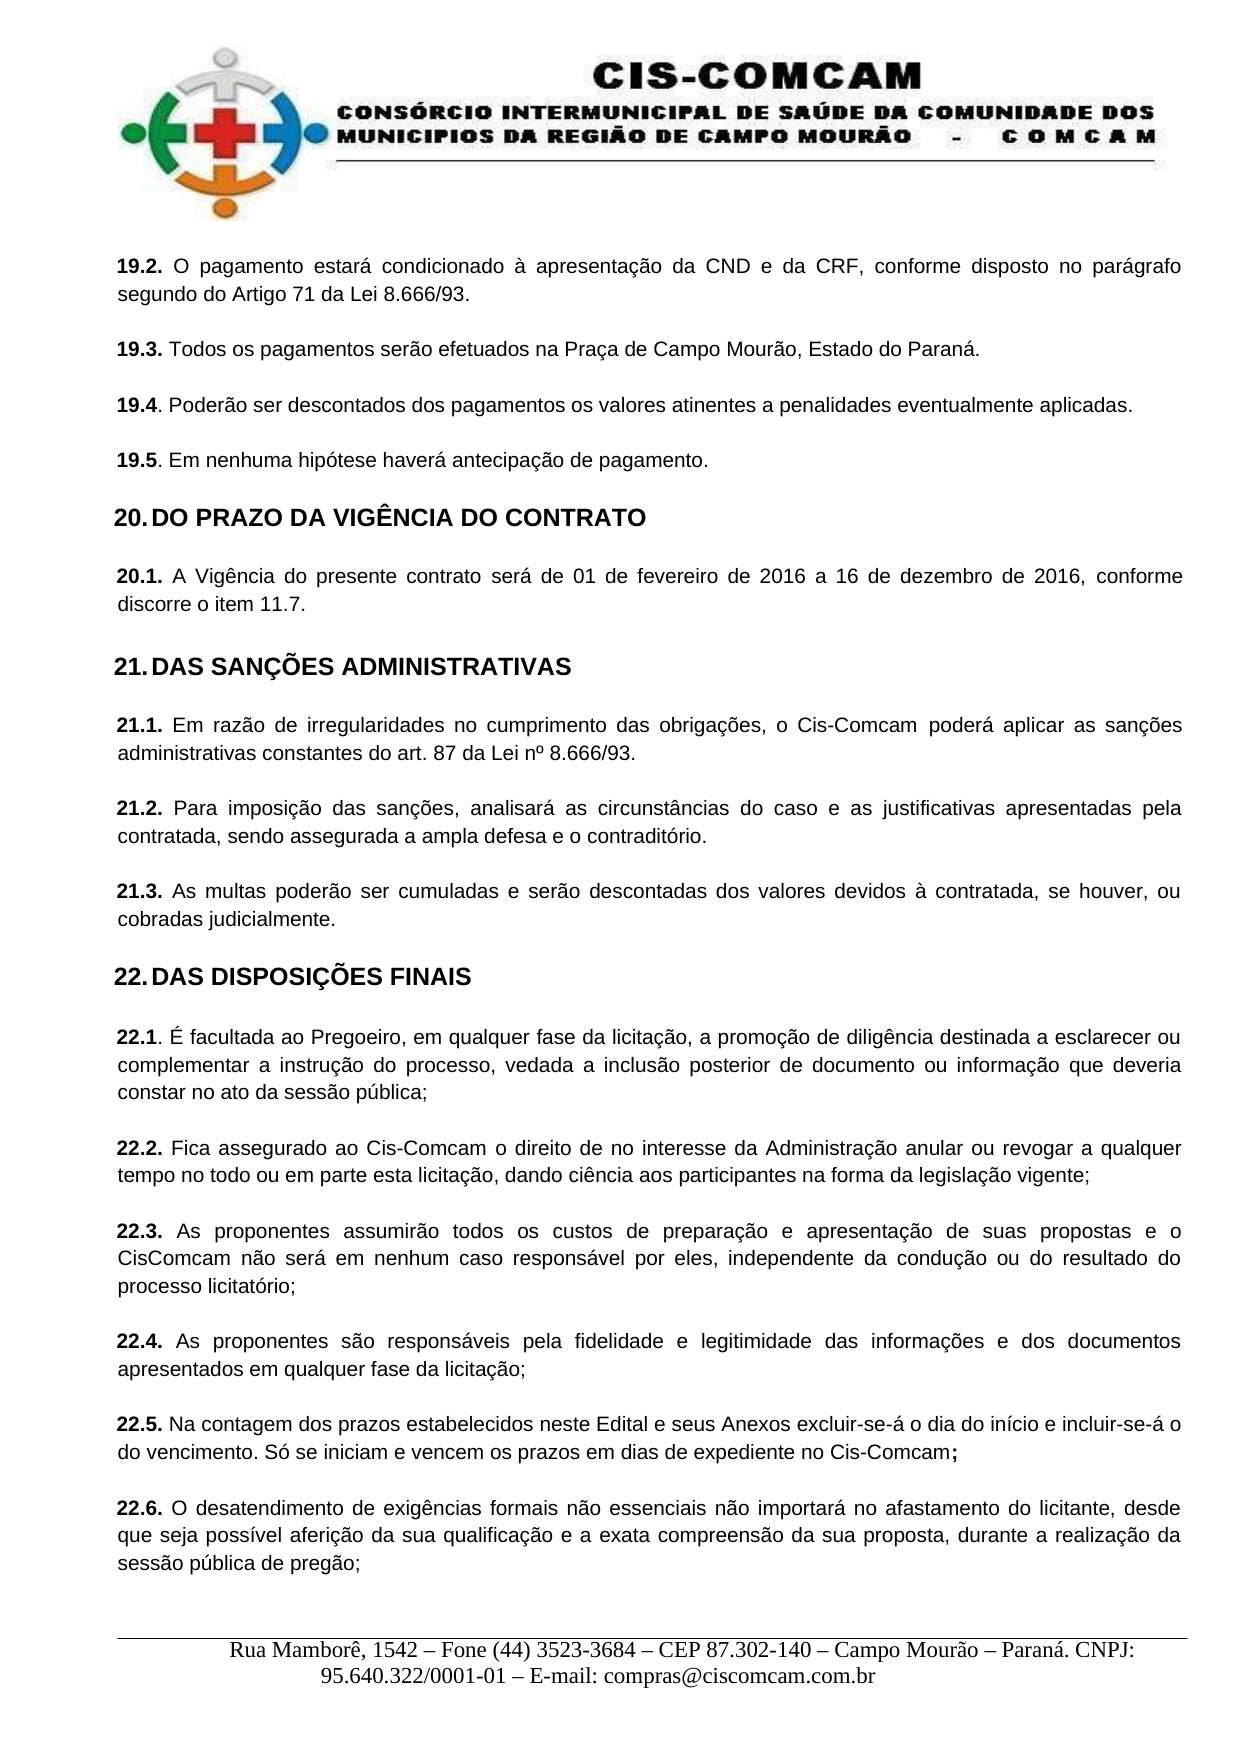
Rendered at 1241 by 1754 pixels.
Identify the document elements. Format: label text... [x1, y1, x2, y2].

text 22.4. As proponentes são responsáveis pela fidelidade e legitimidade das informações e dos documentos apresentados em qualquer fase da licitação; [116, 1329, 1183, 1381]
text 22.3. As proponentes assumirão todos os custos de preparação e apresentação de suas propostas e o CisComcam não será em nenhum caso responsável por eles, independente da condução ou do resultado do processo licitatório; [116, 1219, 1183, 1298]
text 21.2. Para imposição das sanções, analisará as circunstâncias do caso e as justificativas apresentadas pela contratada, sendo assegurada a ampla defesa e o contraditório. [116, 796, 1183, 847]
text 22.1. É facultada ao Pregoeiro, em qualquer fase da licitação, a promoção de diligência destinada a esclarecer ou complementar a instrução do processo, vedada a inclusão posterior de documento ou informação que deveria constar no ato da sessão pública; [116, 1025, 1183, 1104]
text 19.3. Todos os pagamentos serão efetuados na Praça de Campo Mourão, Estado do Paraná. [116, 337, 1183, 361]
text 19.4. Poderão ser descontados dos pagamentos os valores atinentes a penalidades eventualmente aplicadas. [116, 392, 1183, 416]
text 19.5. Em nenhuma hipótese haverá antecipação de pagamento. [116, 448, 1183, 472]
text 22.6. O desatendimento de exigências formais não essenciais não importará no afastamento do licitante, desde que seja possível aferição da sua qualificação e a exata compreensão da sua proposta, durante a realização da sessão pública de pregão; [116, 1495, 1183, 1574]
text 21.1. Em razão de irregularidades no cumprimento das obrigações, o Cis-Comcam poderá aplicar as sanções administrativas constantes do art. 87 da Lei nº 8.666/93. [116, 713, 1183, 764]
text 22.5. Na contagem dos prazos estabelecidos neste Edital e seus Anexos excluir-se-á o dia do início e incluir-se-á o do vencimento. Só se iniciam e vencem os prazos em dias de expediente no Cis-Comcam; [116, 1412, 1183, 1464]
subtitle DAS SANÇÕES ADMINISTRATIVAS [113, 652, 1183, 681]
text 22.2. Fica assegurado ao Cis-Comcam o direito de no interesse da Administração anular ou revogar a qualquer tempo no todo ou em parte esta licitação, dando ciência aos participantes na forma da legislação vigente; [116, 1136, 1183, 1187]
text 19.2. O pagamento estará condicionado à apresentação da CND e da CRF, conforme disposto no parágrafo segundo do Artigo 71 da Lei 8.666/93. [116, 254, 1183, 305]
subtitle DAS DISPOSIÇÕES FINAIS [113, 962, 1183, 991]
picture [118, 44, 1168, 221]
text 20.1. A Vigência do presente contrato será de 01 de fevereiro de 2016 a 16 de dezembro de 2016, conforme discorre o item 11.7. [116, 564, 1183, 616]
subtitle DO PRAZO DA VIGÊNCIA DO CONTRATO [113, 503, 1183, 532]
text 21.3. As multas poderão ser cumuladas e serão descontadas dos valores devidos à contratada, se houver, ou cobradas judicialmente. [116, 879, 1183, 931]
